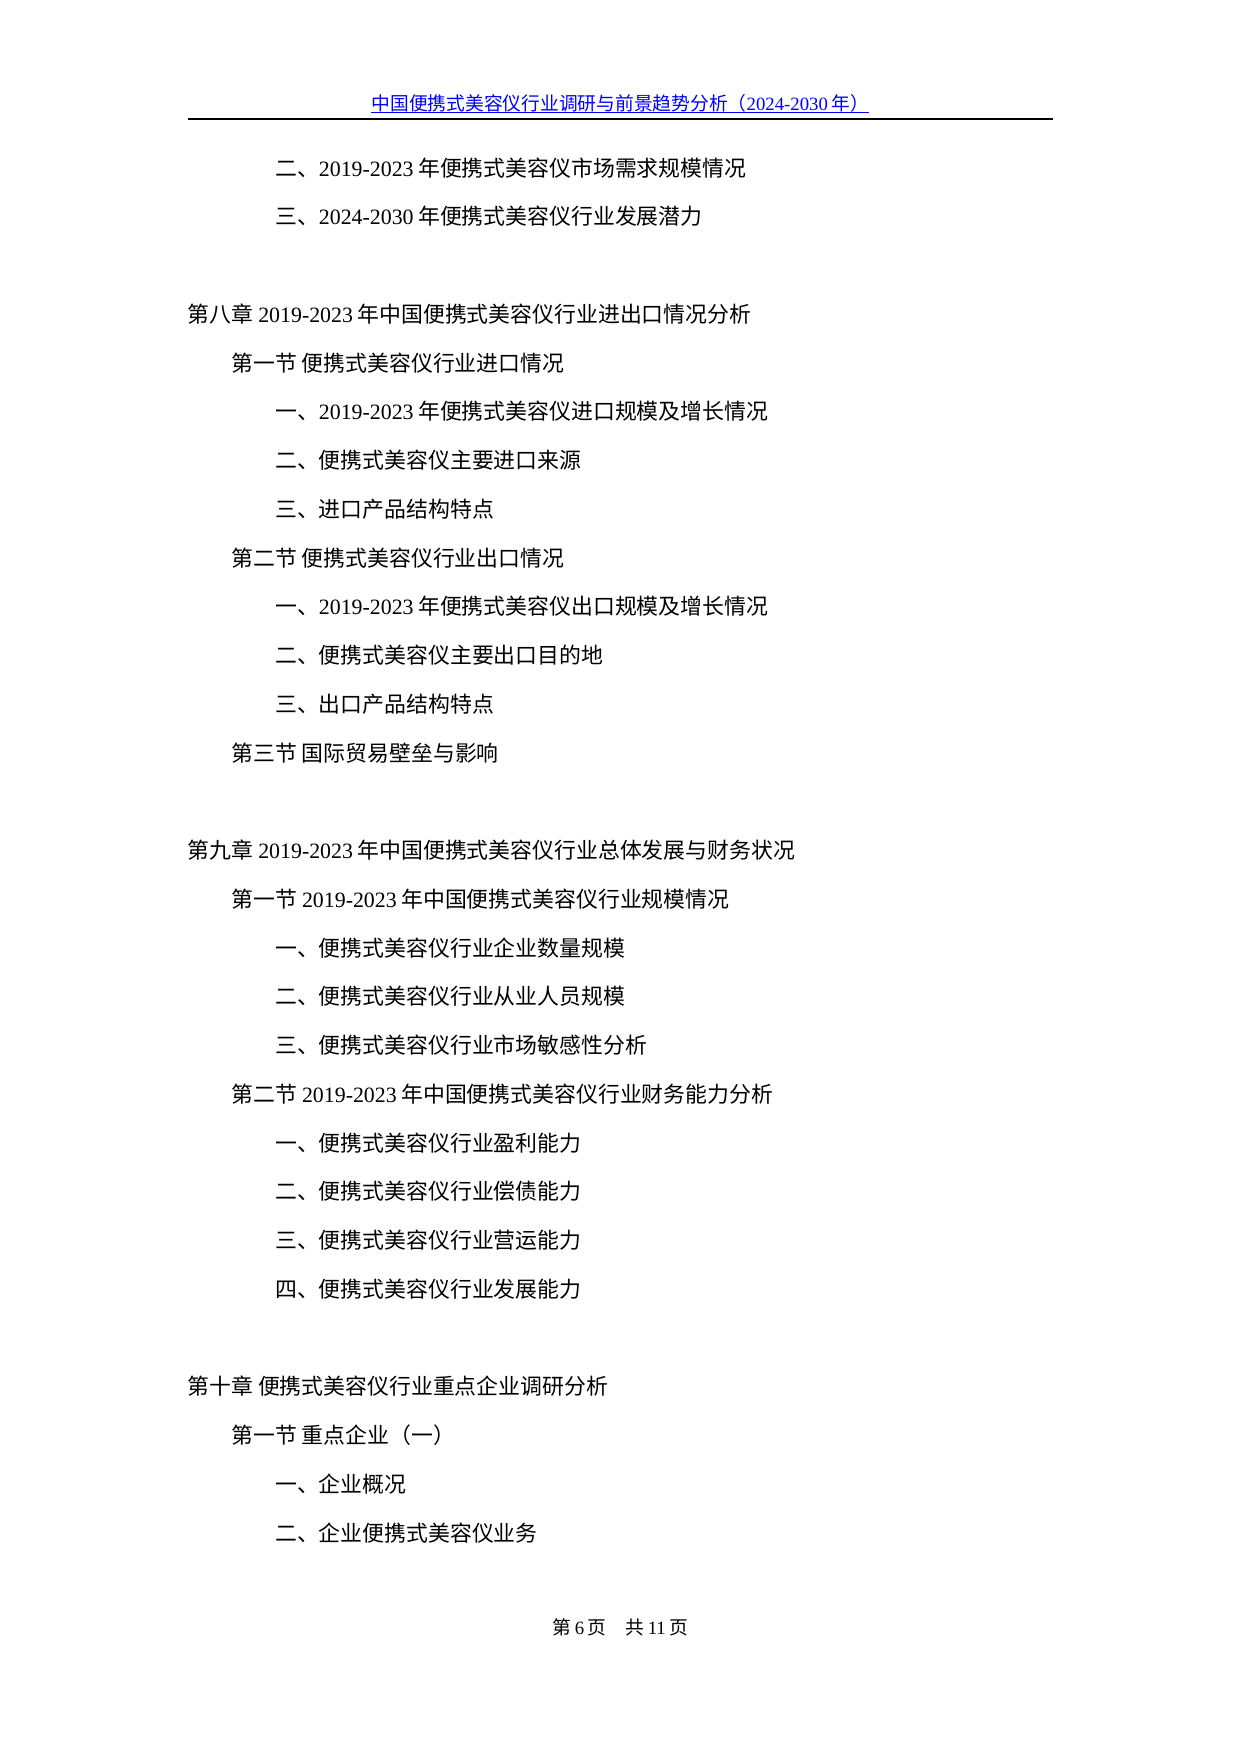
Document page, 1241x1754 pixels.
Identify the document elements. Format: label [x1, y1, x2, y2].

text [187, 150, 1053, 1548]
